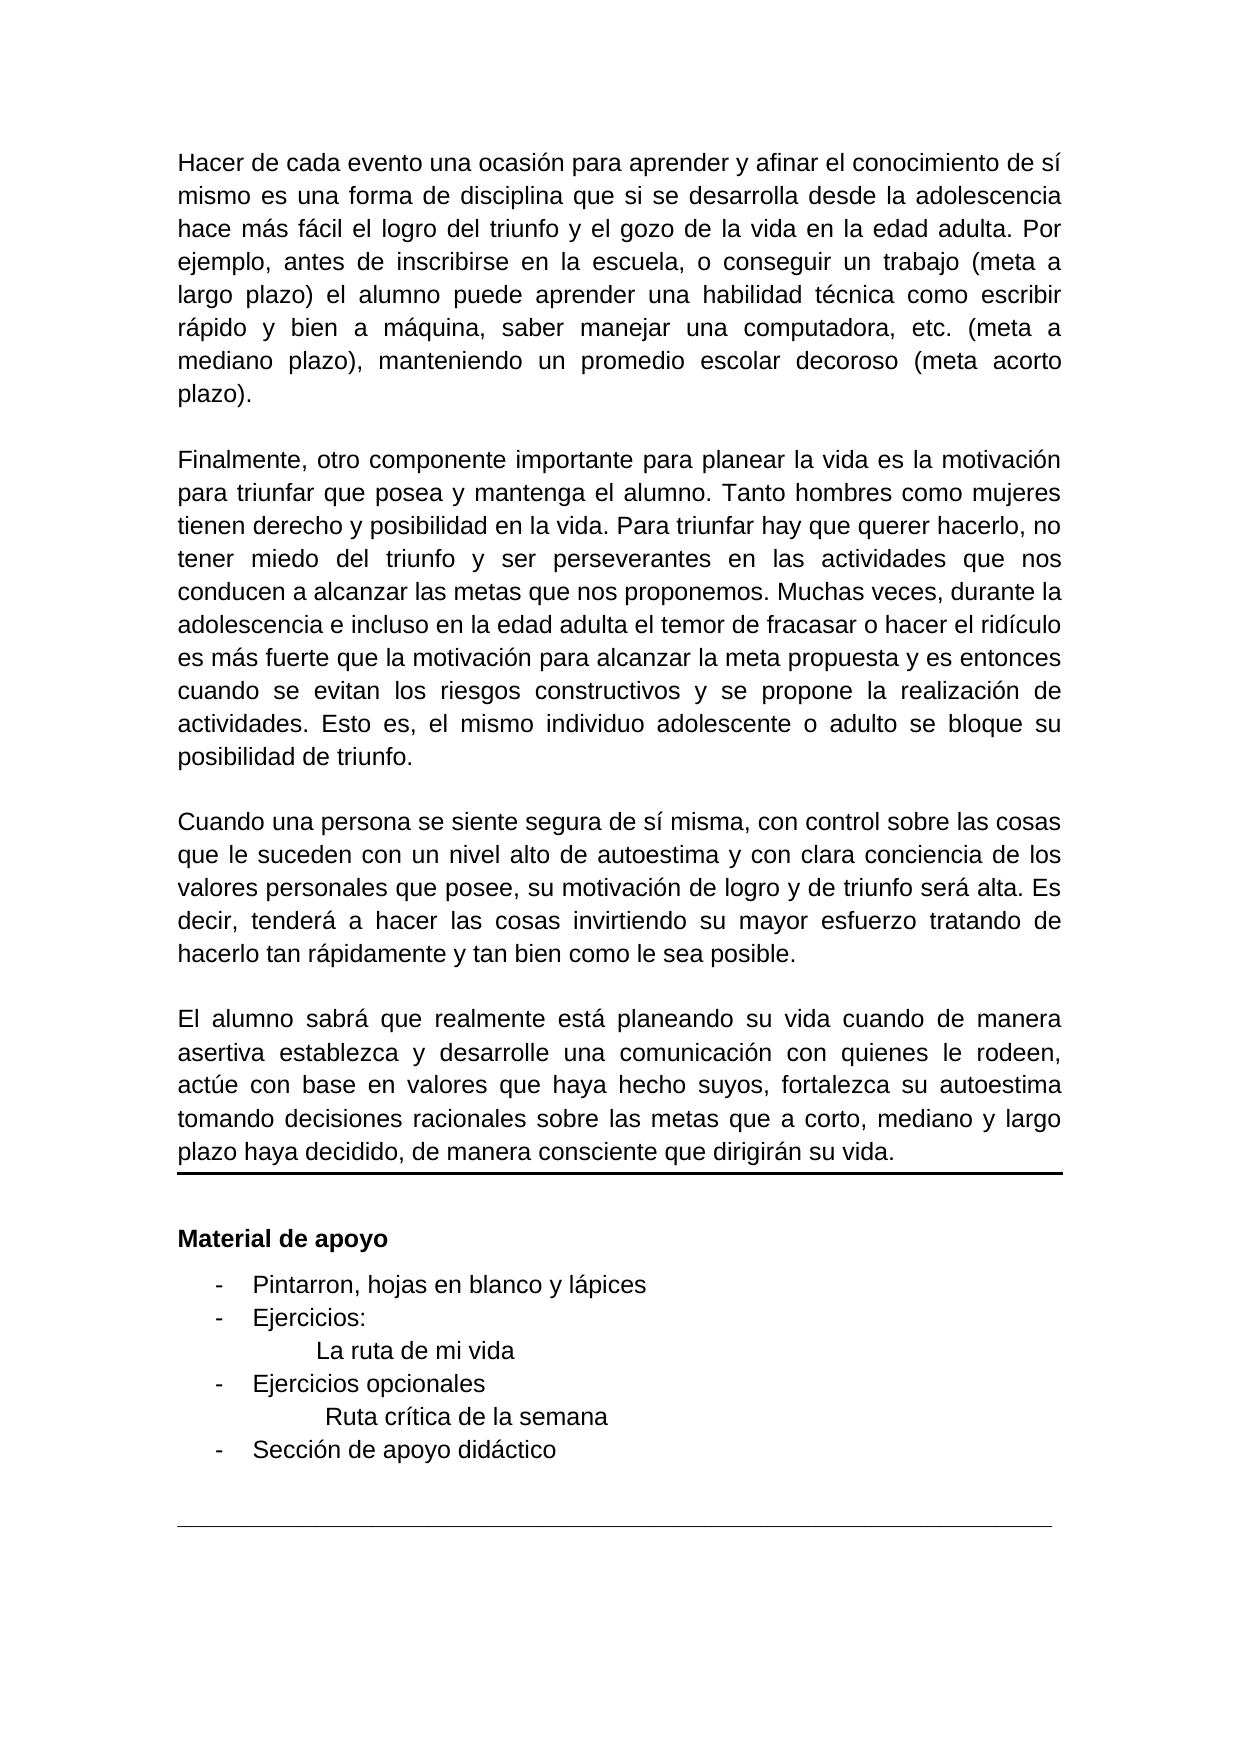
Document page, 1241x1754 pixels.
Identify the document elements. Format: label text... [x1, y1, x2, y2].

text Ruta crítica de la semana [325, 1402, 1063, 1431]
list Ejercicios opcionales [215, 1369, 1063, 1398]
text Hacer de cada evento una ocasión para aprender y afinar el conocimiento de sí mismo es una forma de disciplina que si se desarrolla desde la adolescencia hace más fácil el logro del triunfo y el gozo de la vida en la edad adulta. Por ejemplo, antes de inscribirse en la escuela, o conseguir un trabajo (meta a largo plazo) el alumno puede aprender una habilidad técnica como escribir rápido y bien a máquina, saber manejar una computadora, etc. (meta a mediano plazo), manteniendo un promedio escolar decoroso (meta acorto plazo). [177, 148, 1063, 407]
text El alumno sabrá que realmente está planeando su vida cuando de manera asertiva establezca y desarrolle una comunicación con quienes le rodeen, actúe con base en valores que haya hecho suyos, fortalezca su autoestima tomando decisiones racionales sobre las metas que a corto, mediano y largo plazo haya decidido, de manera consciente que dirigirán su vida. [177, 1004, 1063, 1172]
text Material de apoyo [177, 1224, 1063, 1253]
list La ruta de mi vida [177, 1336, 1063, 1365]
text Finalmente, otro componente importante para planear la vida es la motivación para triunfar que posea y mantenga el alumno. Tanto hombres como mujeres tienen derecho y posibilidad en la vida. Para triunfar hay que querer hacerlo, no tener miedo del triunfo y ser perseverantes en las actividades que nos conducen a alcanzar las metas que nos proponemos. Muchas veces, durante la adolescencia e incluso en la edad adulta el temor de fracasar o hacer el ridículo es más fuerte que la motivación para alcanzar la meta propuesta y es entonces cuando se evitan los riesgos constructivos y se propone la realización de actividades. Esto es, el mismo individuo adolescente o adulto se bloque su posibilidad de triunfo. [177, 445, 1063, 771]
list Sección de apoyo didáctico [215, 1435, 1063, 1464]
text _______________________________________________________________ [177, 1501, 1063, 1530]
list Pintarron, hojas en blanco y lápices [215, 1270, 1063, 1299]
text Cuando una persona se siente segura de sí misma, con control sobre las cosas que le suceden con un nivel alto de autoestima y con clara conciencia de los valores personales que posee, su motivación de logro y de triunfo será alta. Es decir, tenderá a hacer las cosas invirtiendo su mayor esfuerzo tratando de hacerlo tan rápidamente y tan bien como le sea posible. [177, 807, 1063, 968]
list Ejercicios: [215, 1303, 1063, 1332]
